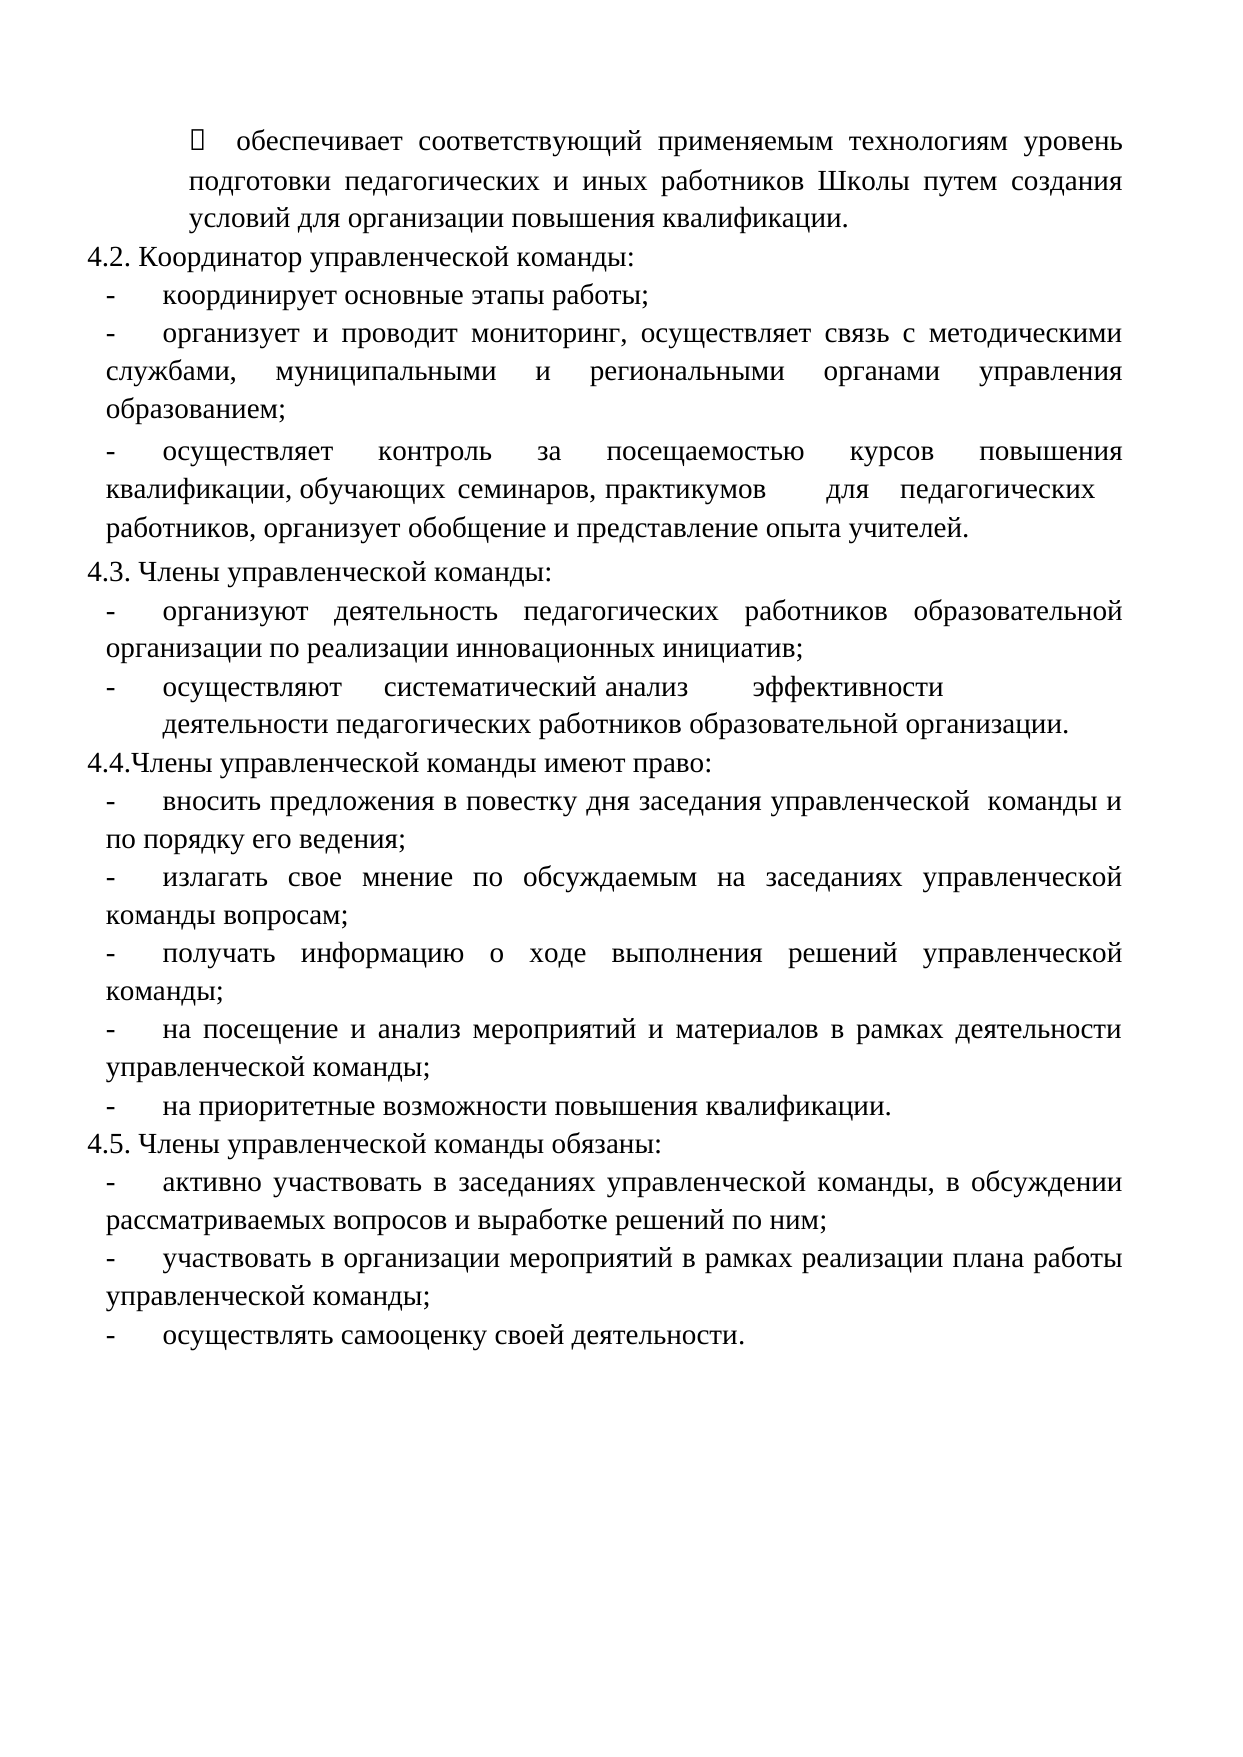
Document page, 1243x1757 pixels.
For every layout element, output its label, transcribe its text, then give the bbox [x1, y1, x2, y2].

text 4.5. Члены управленческой команды обязаны: [87, 1126, 1123, 1160]
list излагать свое мнение по обсуждаемым на заседаниях управленческой команды вопросам; [106, 859, 1123, 931]
list обеспечивает соответствующий применяемым технологиям уровень подготовки педагогических и иных работников Школы путем создания условий для организации повышения квалификации. [189, 119, 1123, 234]
text 4.4.Члены управленческой команды имеют право: [87, 745, 1123, 778]
list участвовать в организации мероприятий в рамках реализации плана работы управленческой команды; [106, 1241, 1123, 1312]
list осуществляют систематический анализ эффективности деятельности педагогических работников образовательной организации. [106, 669, 1123, 740]
list активно участвовать в заседаниях управленческой команды, в обсуждении рассматриваемых вопросов и выработке решений по ним; [106, 1164, 1123, 1236]
list на приоритетные возможности повышения квалификации. [106, 1088, 1123, 1121]
text 4.3. Члены управленческой команды: [87, 554, 1123, 588]
list осуществляет контроль за посещаемостью курсов повышения квалификации, обучающих семинаров, практикумов для педагогических работников, организует обобщение и представление опыта учителей. [106, 433, 1123, 544]
list вносить предложения в повестку дня заседания управленческой команды и по порядку его ведения; [106, 783, 1123, 854]
list организуют деятельность педагогических работников образовательной организации по реализации инновационных инициатив; [106, 593, 1123, 664]
list координирует основные этапы работы; [106, 277, 1123, 311]
list организует и проводит мониторинг, осуществляет связь с методическими службами, муниципальными и региональными органами управления образованием; [106, 316, 1123, 425]
list на посещение и анализ мероприятий и материалов в рамках деятельности управленческой команды; [106, 1012, 1123, 1083]
list получать информацию о ходе выполнения решений управленческой команды; [106, 936, 1123, 1007]
text 4.2. Координатор управленческой команды: [87, 239, 1123, 272]
list осуществлять самооценку своей деятельности. [106, 1317, 1123, 1350]
